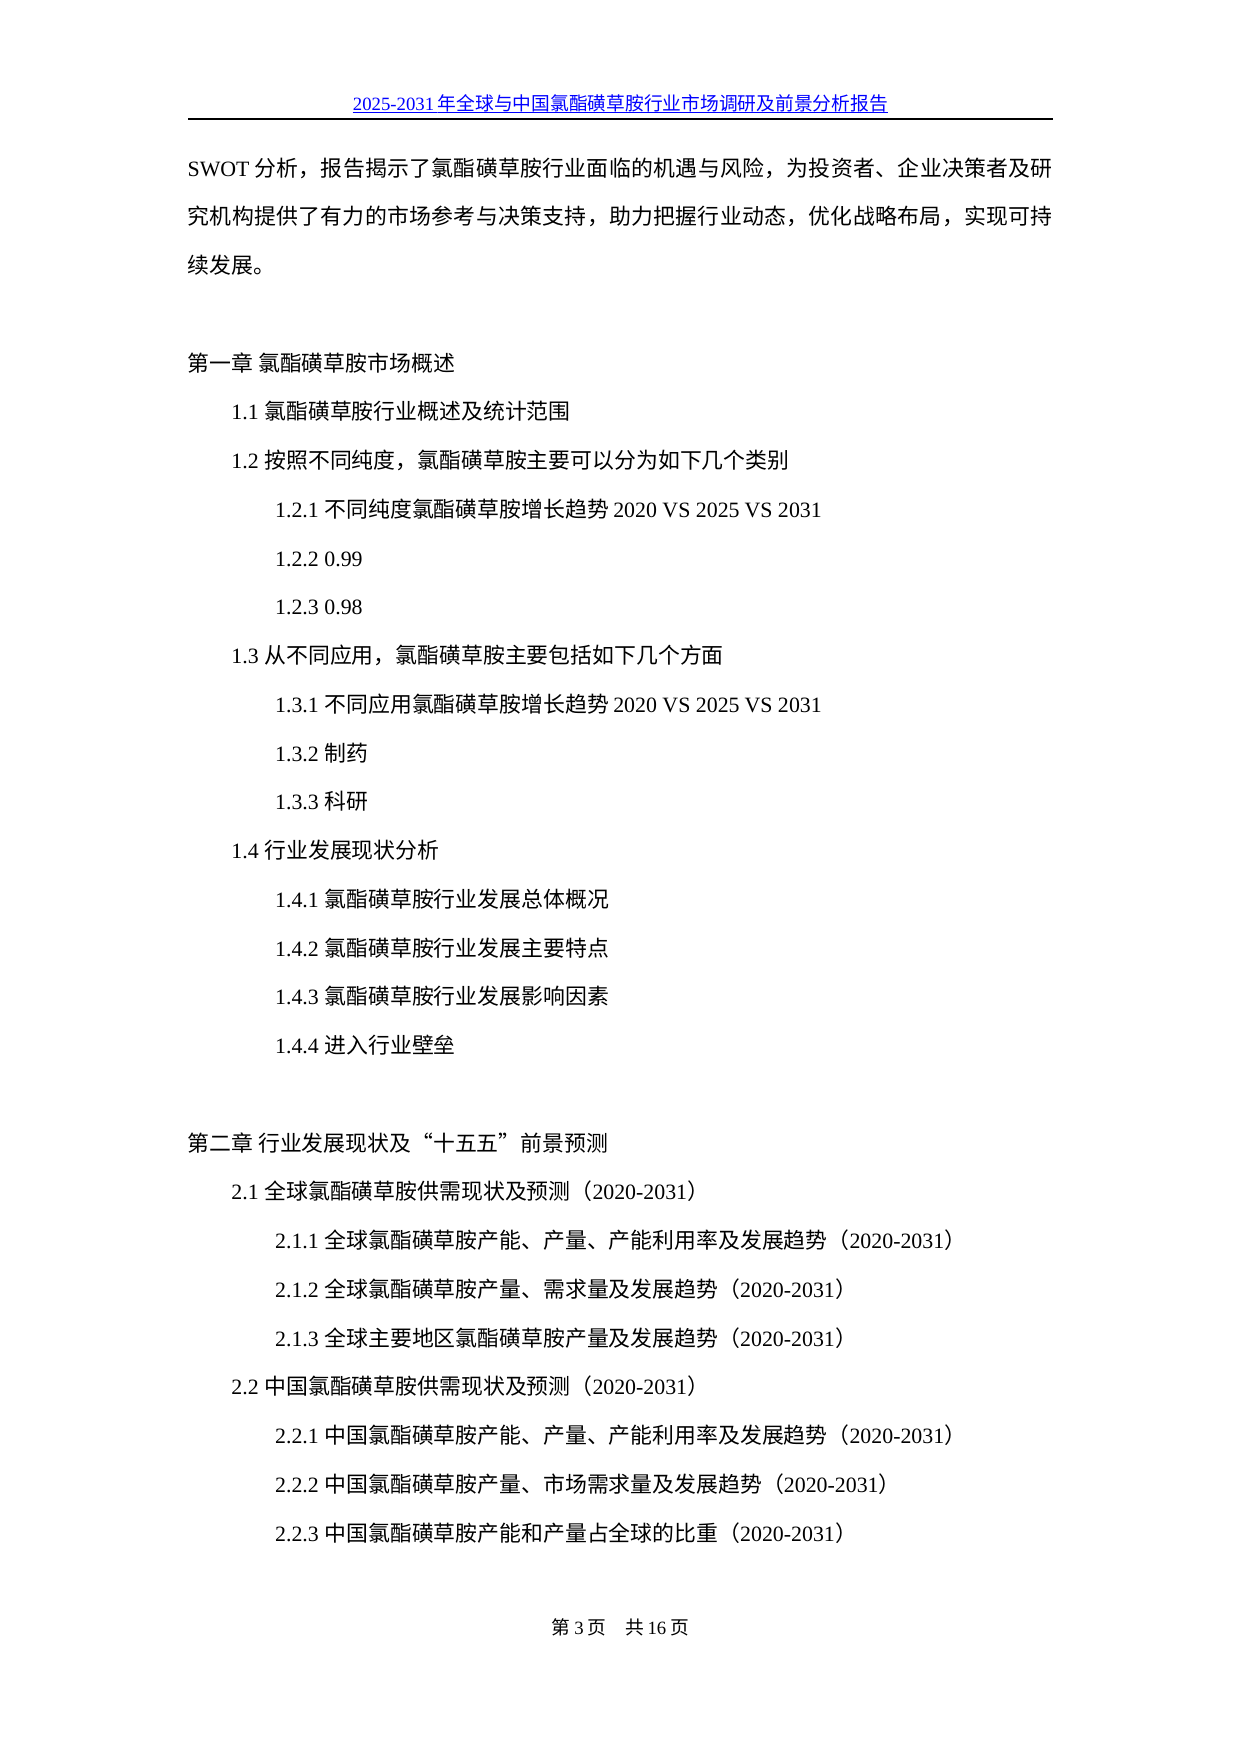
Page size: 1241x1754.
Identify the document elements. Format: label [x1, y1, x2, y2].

text [187, 150, 1053, 1548]
